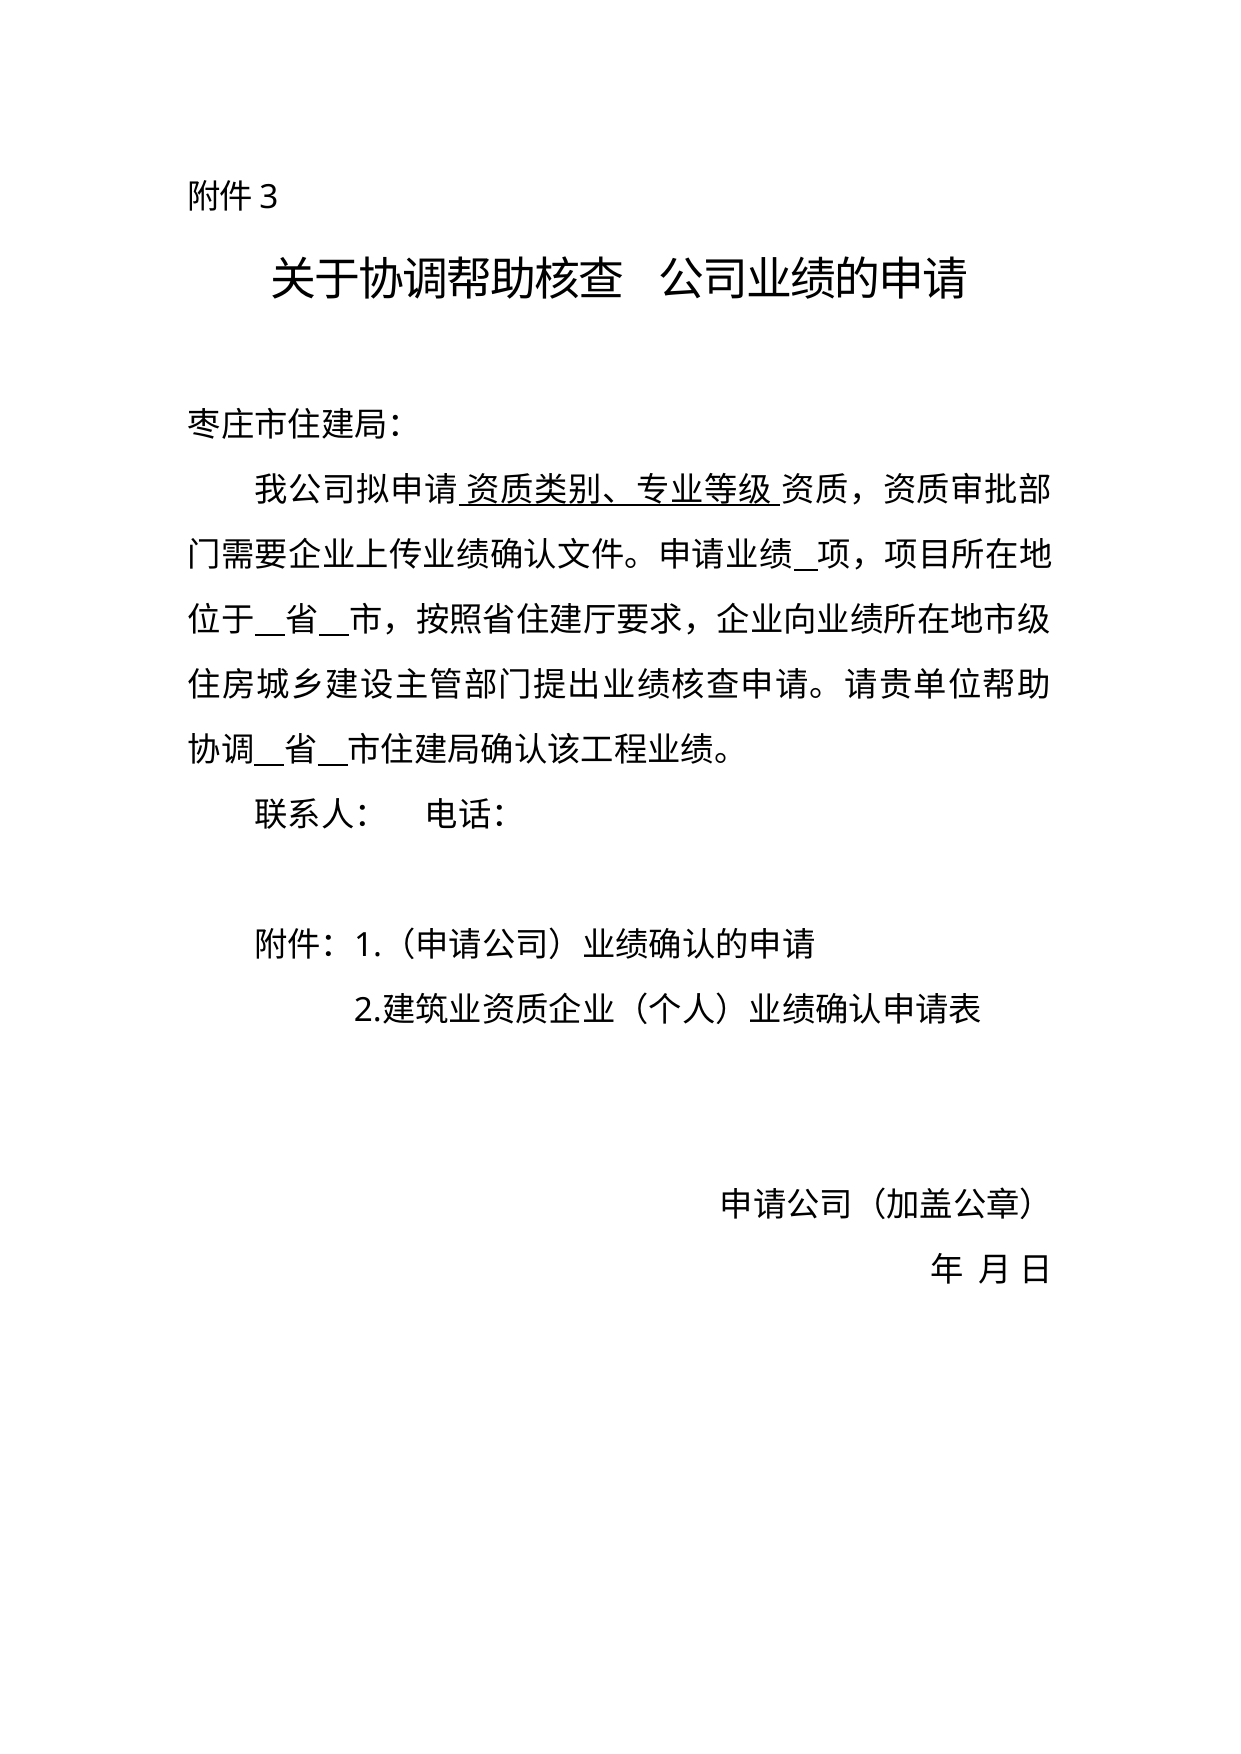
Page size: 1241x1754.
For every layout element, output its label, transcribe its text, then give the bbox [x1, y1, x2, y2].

text 2.建筑业资质企业（个人）业绩确认申请表 [354, 974, 1053, 1039]
text 附件：1.（申请公司）业绩确认的申请 [254, 909, 1053, 974]
text 联系人： 电话： [187, 779, 1053, 844]
text 枣庄市住建局： [187, 389, 1053, 454]
text 年 月 日 [187, 1234, 1053, 1299]
text 附件3 [187, 162, 1053, 227]
text 关于协调帮助核查 公司业绩的申请 [187, 227, 1053, 324]
text 我公司拟申请 资质类别、专业等级 资质，资质审批部门需要企业上传业绩确认文件。申请业绩 项，项目所在地位于 省 市，按照省住建厅要求，企业向业绩所在地市级住房城乡建设主管部门提出业绩核查申请。请贵单位帮助协调 省 市住建局确认该工程业绩。 [187, 454, 1053, 779]
text 申请公司（加盖公章） [187, 1169, 1053, 1234]
